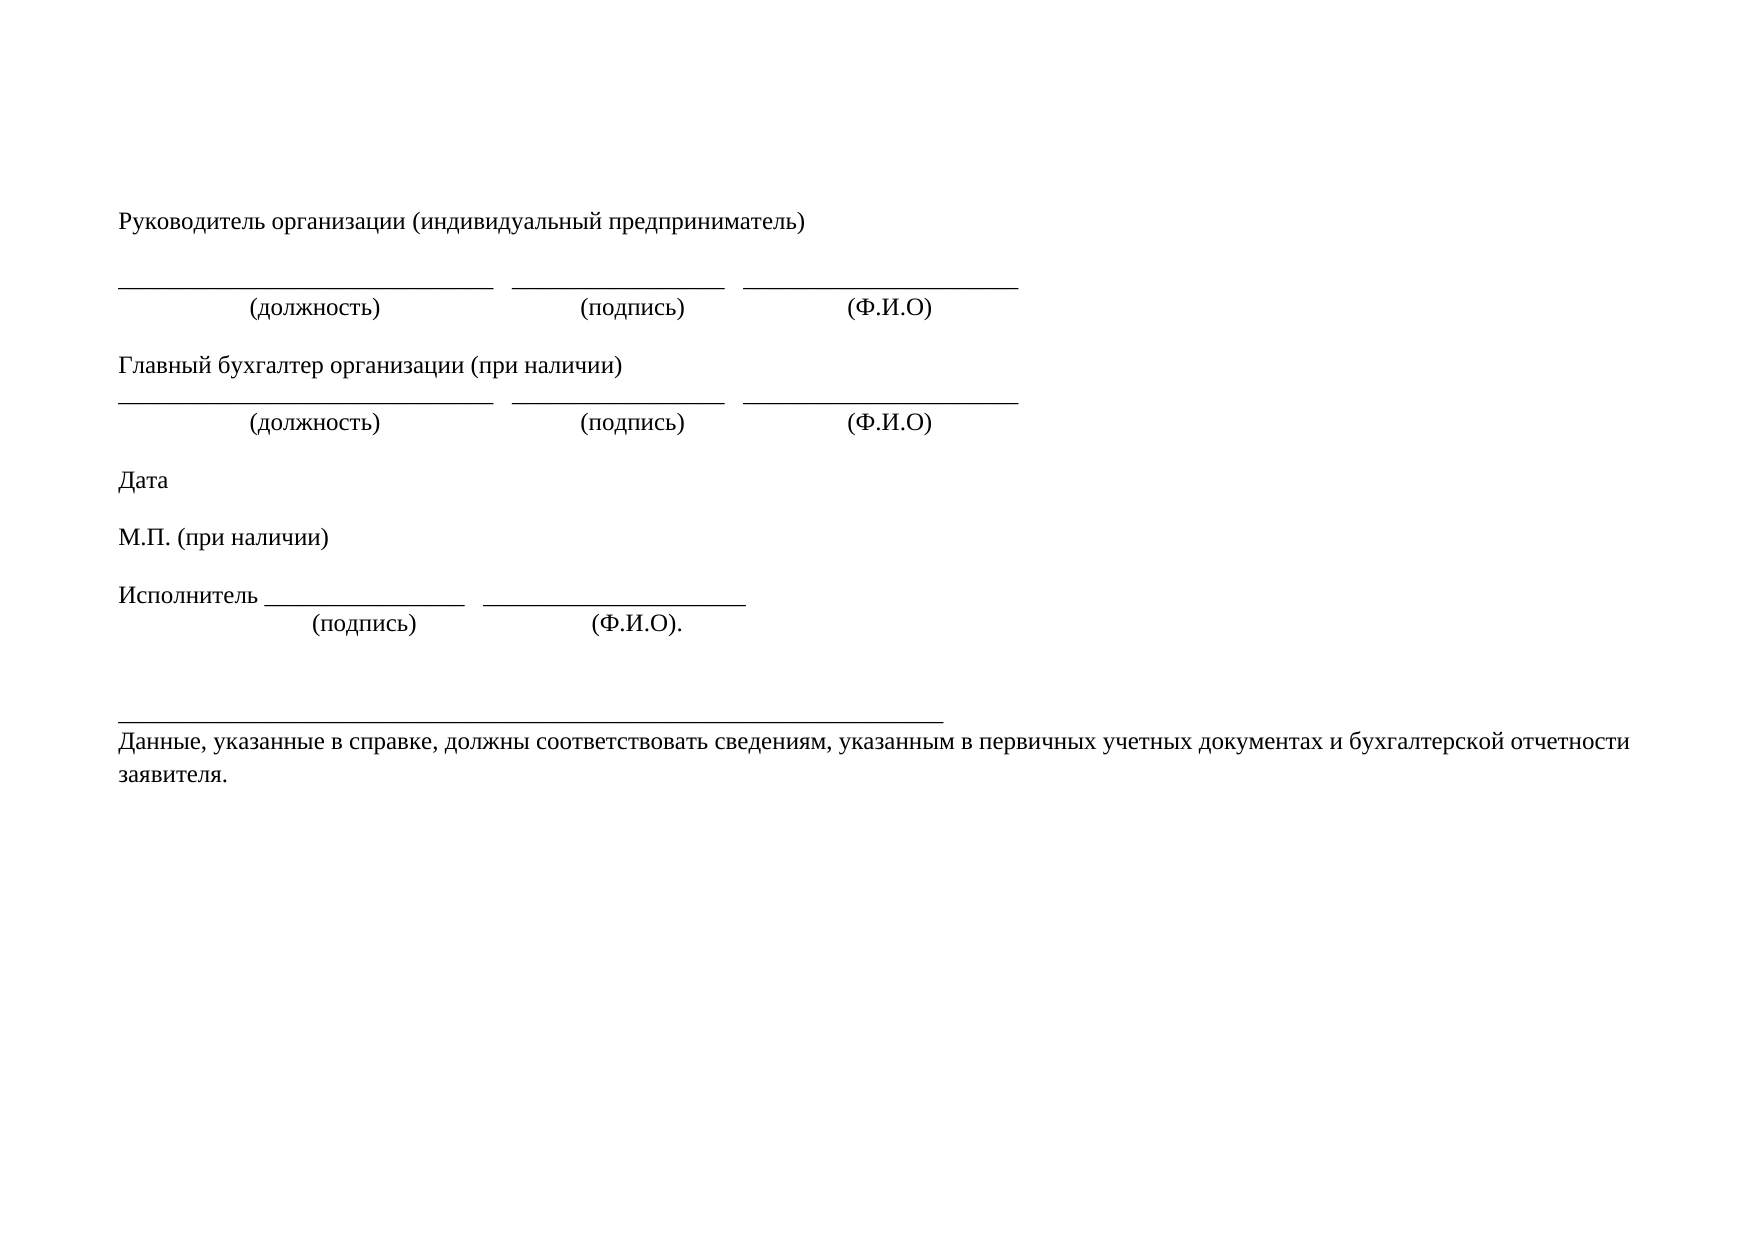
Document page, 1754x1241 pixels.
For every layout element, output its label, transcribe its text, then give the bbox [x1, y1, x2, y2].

text (должность) (подпись) (Ф.И.О) [118, 407, 1636, 436]
text __________________________________________________________________ [118, 697, 1636, 726]
text Дата [118, 465, 1636, 493]
text (должность) (подпись) (Ф.И.О) [118, 292, 1636, 321]
text М.П. (при наличии) [118, 522, 1636, 551]
text Руководитель организации (индивидуальный предприниматель) [118, 206, 1636, 235]
text ______________________________ _________________ ______________________ [118, 378, 1636, 407]
text Исполнитель ________________ _____________________ [118, 580, 1636, 608]
text ______________________________ _________________ ______________________ [118, 263, 1636, 292]
text (подпись) (Ф.И.О). [118, 608, 1636, 637]
text Главный бухгалтер организации (при наличии) [118, 350, 1636, 378]
text Данные, указанные в справке, должны соответствовать сведениям, указанным в первичных учетных документах и бухгалтерской отчетности заявителя. [118, 726, 1636, 788]
